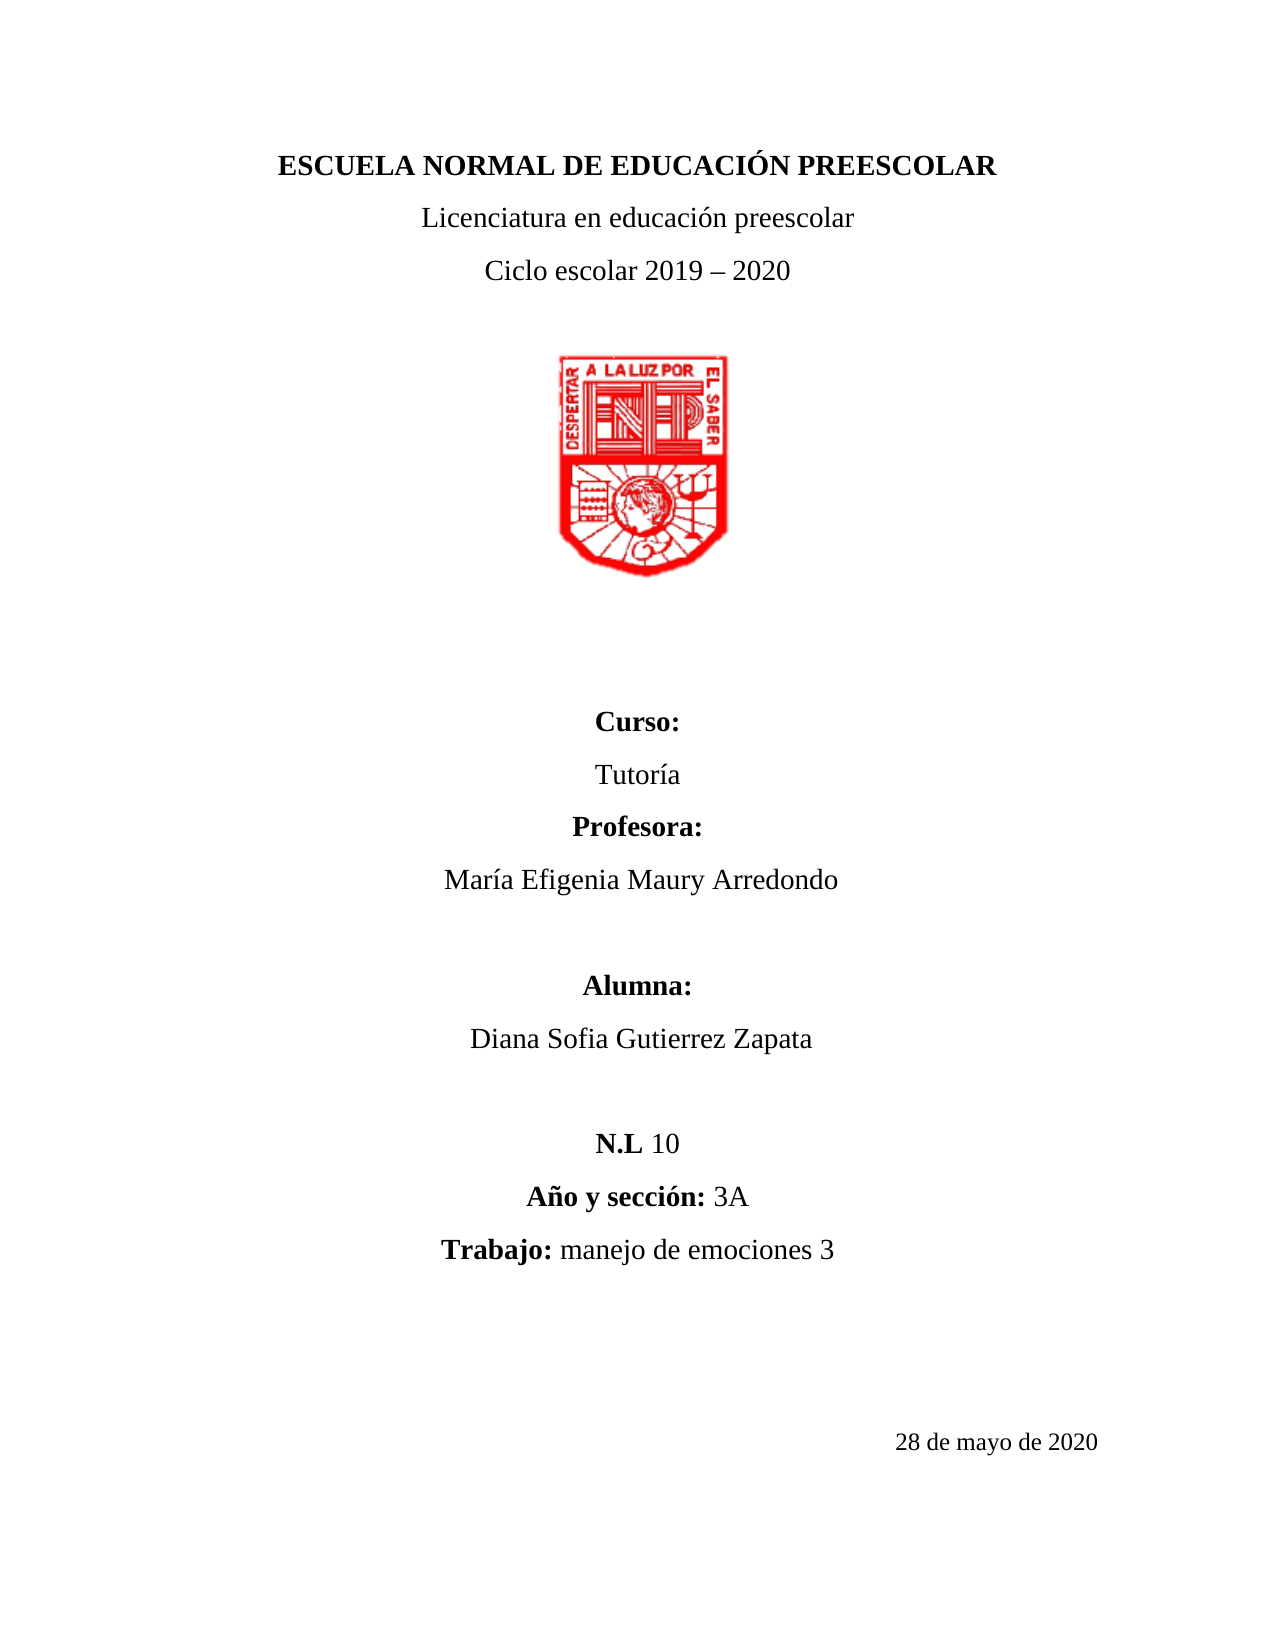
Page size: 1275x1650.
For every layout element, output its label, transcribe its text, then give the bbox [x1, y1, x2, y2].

text 28 de mayo de 2020 [177, 1427, 1098, 1456]
text ESCUELA NORMAL DE EDUCACIÓN PREESCOLAR [177, 148, 1098, 181]
text Curso: [177, 704, 1098, 737]
text Diana Sofia Gutierrez Zapata [177, 1021, 1098, 1054]
text Tutoría [177, 757, 1098, 790]
text Profesora: [177, 809, 1098, 843]
text Trabajo: manejo de emociones 3 [177, 1232, 1098, 1266]
text Ciclo escolar 2019 – 2020 [177, 253, 1098, 287]
text Licenciatura en educación preescolar [177, 200, 1098, 234]
text Año y sección: 3A [177, 1179, 1098, 1213]
text N.L 10 [177, 1126, 1098, 1160]
picture [485, 352, 790, 580]
text María Efigenia Maury Arredondo [177, 862, 1098, 896]
text Alumna: [177, 968, 1098, 1002]
